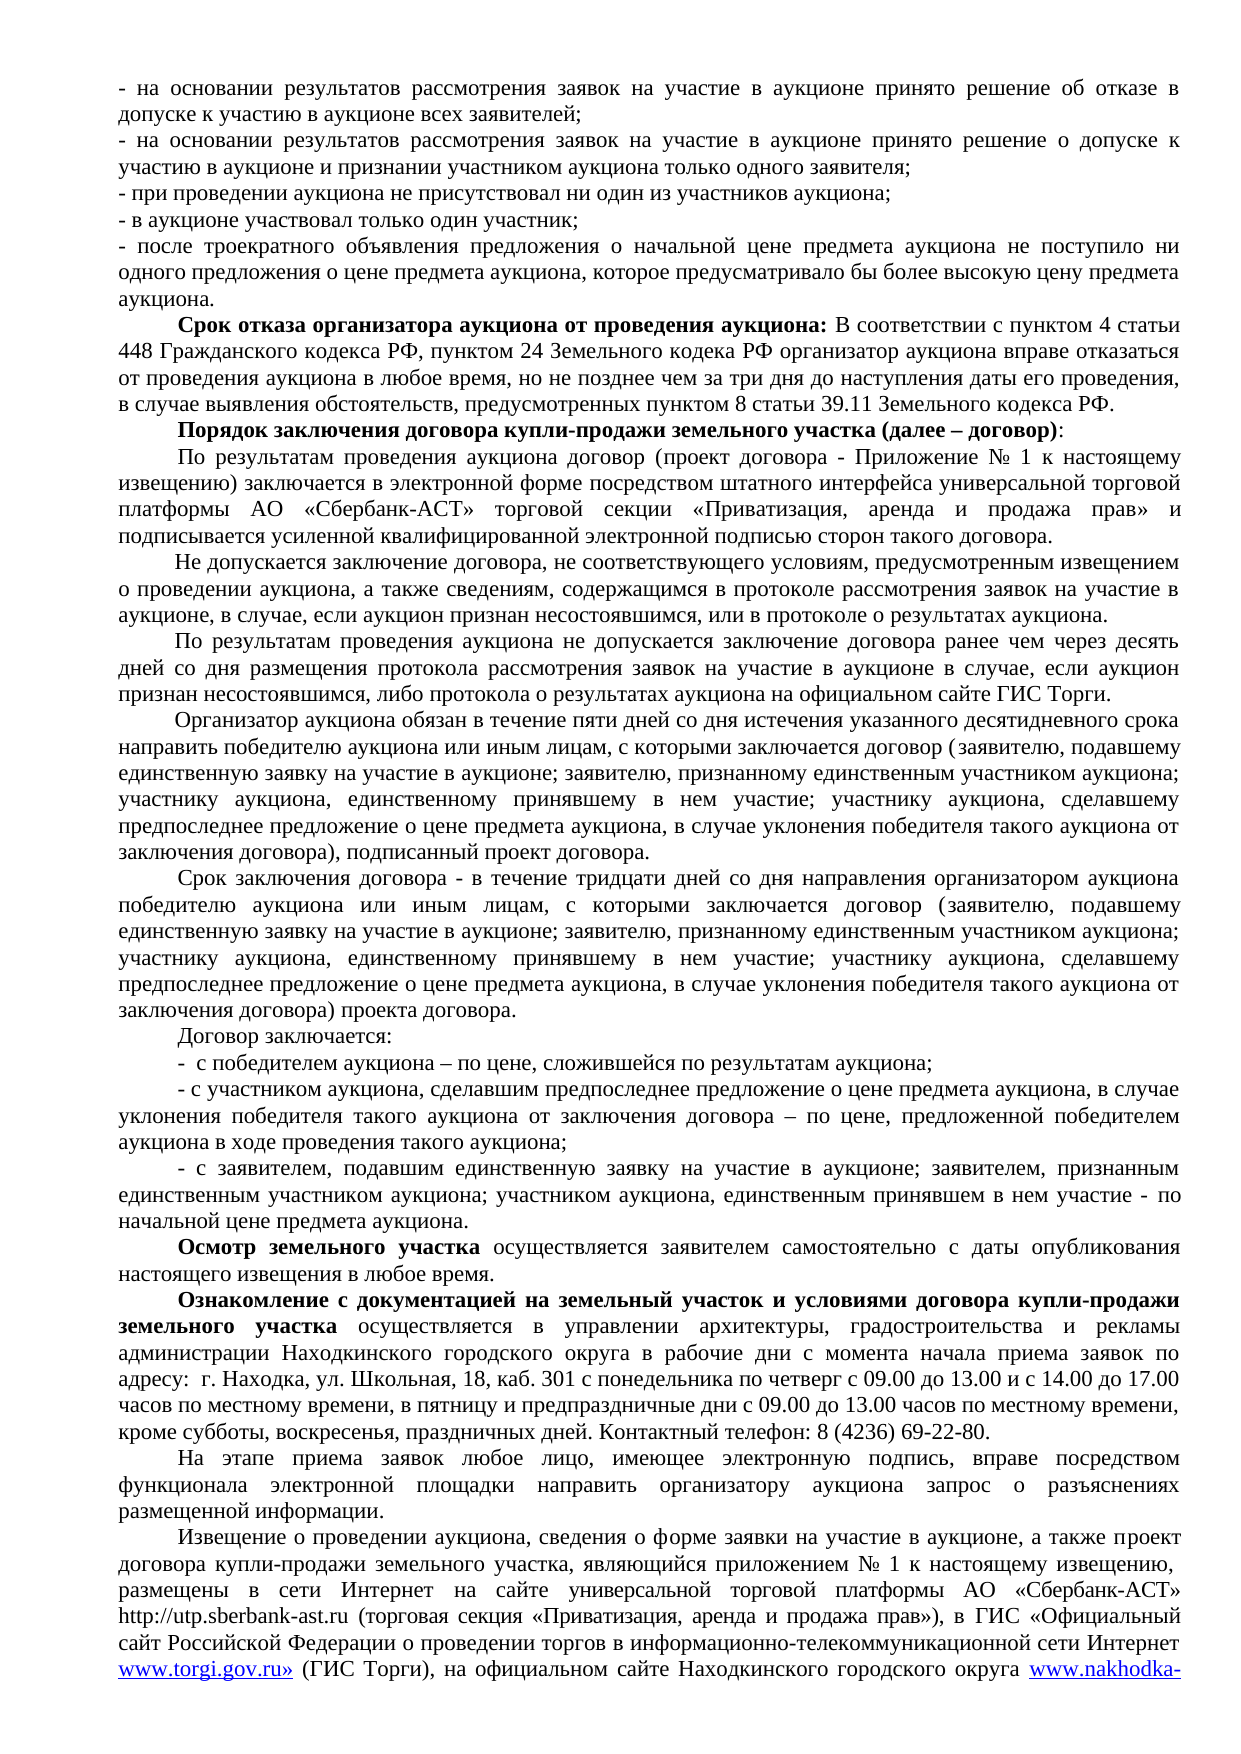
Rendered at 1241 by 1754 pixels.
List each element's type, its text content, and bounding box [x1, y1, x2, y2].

text - с участником аукциона, сделавшим предпоследнее предложение о цене предмета аукциона, в случае уклонения победителя такого аукциона от заключения договора – по цене, предложенной победителем аукциона в ходе проведения такого аукциона; [118, 1075, 1181, 1154]
text - на основании результатов рассмотрения заявок на участие в аукционе принято решение о допуске к участию в аукционе и признании участником аукциона только одного заявителя; [118, 127, 1181, 179]
text Организатор аукциона обязан в течение пяти дней со дня истечения указанного десятидневного срока направить победителю аукциона или иным лицам, с которыми заключается договор (заявителю, подавшему единственную заявку на участие в аукционе; заявителю, признанному единственным участником аукциона; участнику аукциона, единственному принявшему в нем участие; участнику аукциона, сделавшему предпоследнее предложение о цене предмета аукциона, в случае уклонения победителя такого аукциона от заключения договора), подписанный проект договора. [118, 706, 1181, 864]
text Не допускается заключение договора, не соответствующего условиям, предусмотренным извещением о проведении аукциона, а также сведениям, содержащимся в протоколе рассмотрения заявок на участие в аукционе, в случае, если аукцион признан несостоявшимся, или в протоколе о результатах аукциона. [118, 548, 1181, 627]
text Осмотр земельного участка осуществляется заявителем самостоятельно с даты опубликования настоящего извещения в любое время. [118, 1233, 1181, 1286]
text По результатам проведения аукциона договор (проект договора - Приложение № 1 к настоящему извещению) заключается в электронной форме посредством штатного интерфейса универсальной торговой платформы АО «Сбербанк-АСТ» торговой секции «Приватизация, аренда и продажа прав» и подписывается усиленной квалифицированной электронной подписью сторон такого договора. [118, 443, 1181, 548]
text - после троекратного объявления предложения о начальной цене предмета аукциона не поступило ни одного предложения о цене предмета аукциона, которое предусматривало бы более высокую цену предмета аукциона. [118, 232, 1181, 311]
text Срок отказа организатора аукциона от проведения аукциона: В соответствии с пунктом 4 статьи 448 Гражданского кодекса РФ, пунктом 24 Земельного кодека РФ организатор аукциона вправе отказаться от проведения аукциона в любое время, но не позднее чем за три дня до наступления даты его проведения, в случае выявления обстоятельств, предусмотренных пунктом 8 статьи 39.11 Земельного кодекса РФ. [118, 311, 1181, 416]
text Порядок заключения договора купли-продажи земельного участка (далее – договор): [118, 416, 1181, 443]
text Договор заключается: [118, 1023, 1181, 1049]
text - с победителем аукциона – по цене, сложившейся по результатам аукциона; [118, 1049, 1181, 1075]
text Срок заключения договора - в течение тридцати дней со дня направления организатором аукциона победителю аукциона или иным лицам, с которыми заключается договор (заявителю, подавшему единственную заявку на участие в аукционе; заявителю, признанному единственным участником аукциона; участнику аукциона, единственному принявшему в нем участие; участнику аукциона, сделавшему предпоследнее предложение о цене предмета аукциона, в случае уклонения победителя такого аукциона от заключения договора) проекта договора. [118, 864, 1181, 1023]
text По результатам проведения аукциона не допускается заключение договора ранее чем через десять дней со дня размещения протокола рассмотрения заявок на участие в аукционе в случае, если аукцион признан несостоявшимся, либо протокола о результатах аукциона на официальном сайте ГИС Торги. [118, 627, 1181, 706]
text - при проведении аукциона не присутствовал ни один из участников аукциона; [118, 179, 1181, 206]
text - с заявителем, подавшим единственную заявку на участие в аукционе; заявителем, признанным единственным участником аукциона; участником аукциона, единственным принявшем в нем участие - по начальной цене предмета аукциона. [118, 1154, 1181, 1233]
text - в аукционе участвовал только один участник; [118, 206, 1181, 232]
text Ознакомление с документацией на земельный участок и условиями договора купли-продажи земельного участка осуществляется в управлении архитектуры, градостроительства и рекламы администрации Находкинского городского округа в рабочие дни с момента начала приема заявок по адресу: г. Находка, ул. Школьная, 18, каб. 301 с понедельника по четверг с 09.00 до 13.00 и с 14.00 до 17.00 часов по местному времени, в пятницу и предпраздничные дни с 09.00 до 13.00 часов по местному времени, кроме субботы, воскресенья, праздничных дней. Контактный телефон: 8 (4236) 69-22-80. [118, 1286, 1181, 1444]
text На этапе приема заявок любое лицо, имеющее электронную подпись, вправе посредством функционала электронной площадки направить организатору аукциона запрос о разъяснениях размещенной информации. [118, 1444, 1181, 1523]
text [118, 1523, 1181, 1681]
text - на основании результатов рассмотрения заявок на участие в аукционе принято решение об отказе в допуске к участию в аукционе всех заявителей; [118, 74, 1181, 127]
